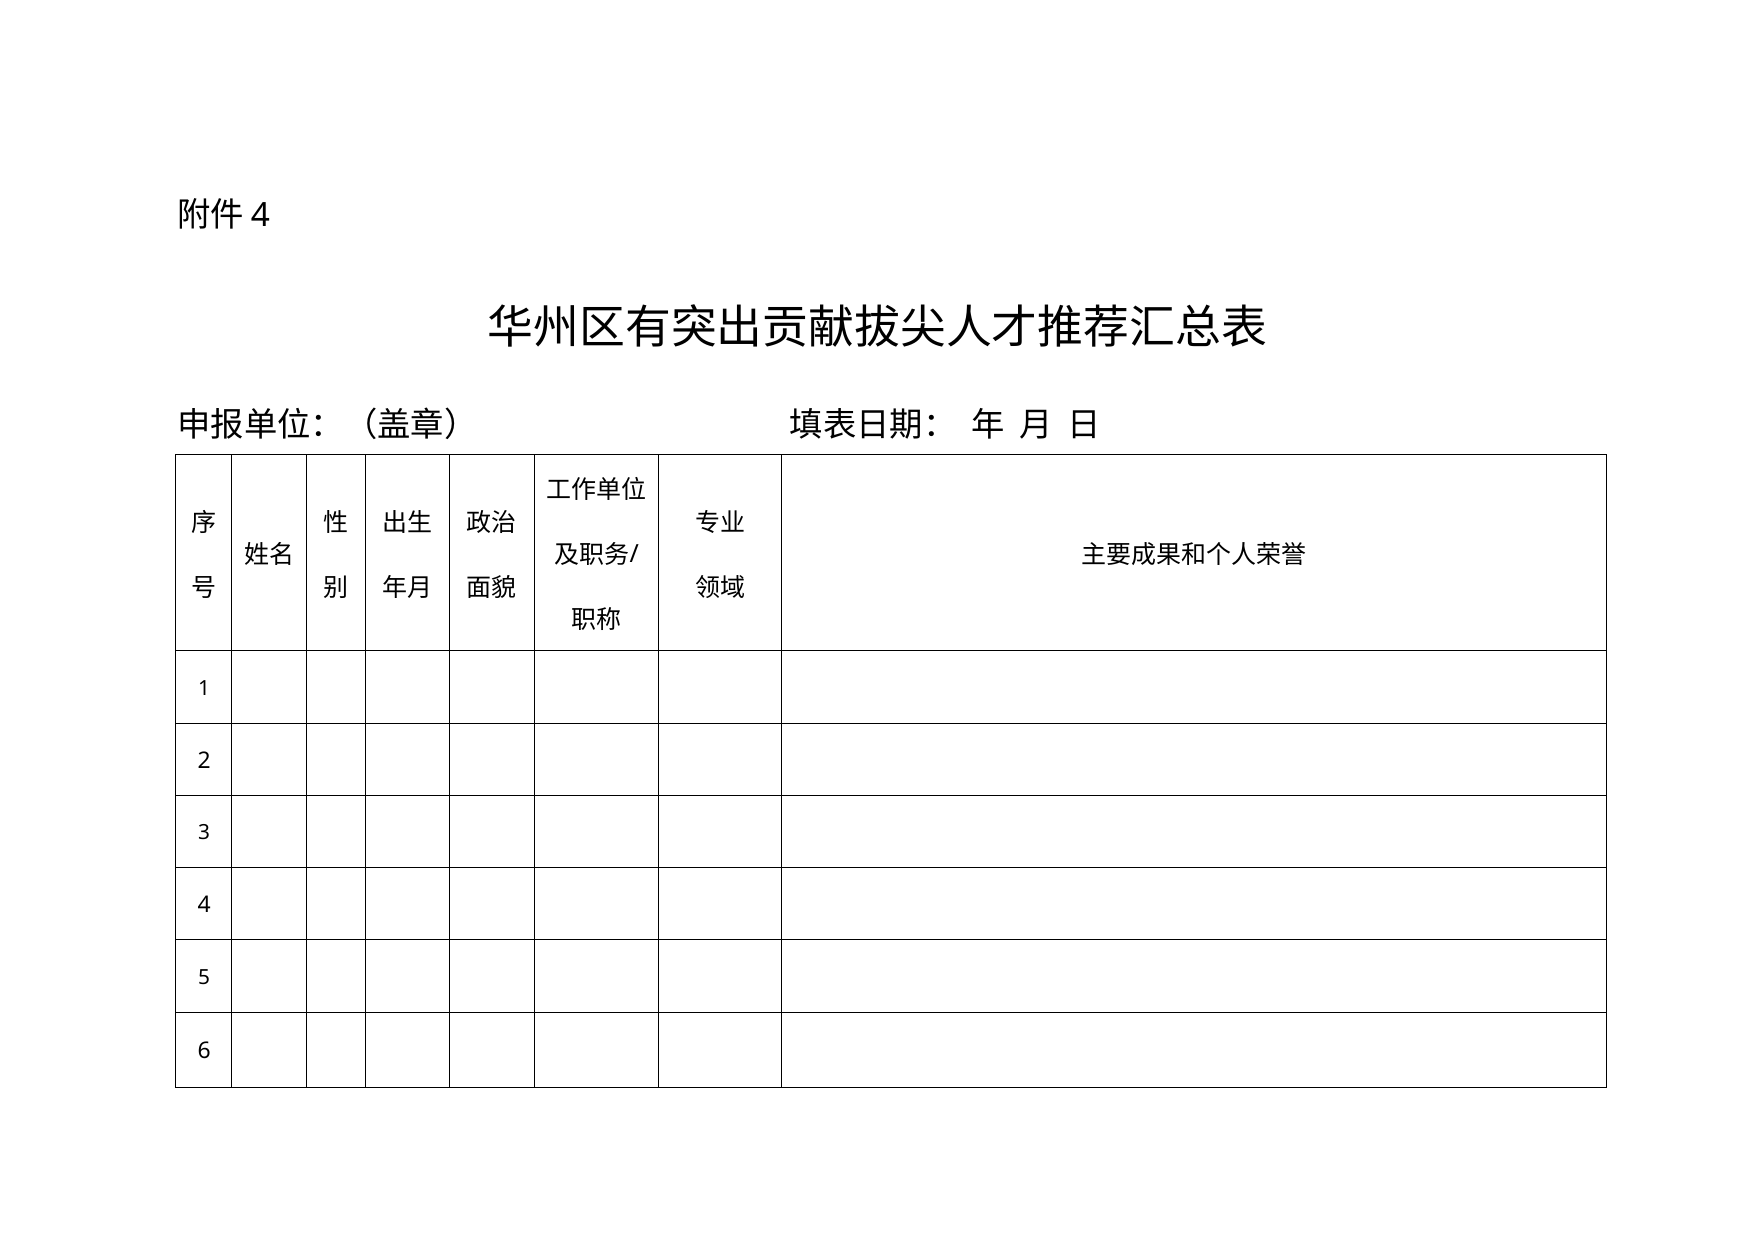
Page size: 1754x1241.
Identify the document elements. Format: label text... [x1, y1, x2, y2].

table_cell [659, 651, 781, 722]
table_header 出生 年月 [366, 455, 449, 650]
table_cell [232, 796, 306, 867]
table_cell [659, 724, 781, 795]
table_header 性别 [307, 455, 365, 650]
table_cell [659, 868, 781, 939]
table_cell [450, 940, 534, 1012]
table_cell [450, 1013, 534, 1087]
text 附件4 [177, 180, 1577, 245]
table_header 工作单位 及职务/职称 [535, 455, 658, 650]
table_cell [782, 1013, 1606, 1087]
table_cell [535, 724, 658, 795]
table_cell [232, 724, 306, 795]
table_header 姓名 [232, 455, 306, 650]
table_cell [366, 868, 449, 939]
table_cell [659, 796, 781, 867]
table_cell [366, 940, 449, 1012]
table_cell [366, 724, 449, 795]
table_cell 5 [176, 940, 231, 1012]
text 华州区有突出贡献拔尖人才推荐汇总表 [177, 290, 1577, 357]
table_cell [535, 1013, 658, 1087]
table_cell [307, 1013, 365, 1087]
table_header 政治 面貌 [450, 455, 534, 650]
table_cell [535, 796, 658, 867]
table_cell 6 [176, 1013, 231, 1087]
table_cell [307, 940, 365, 1012]
table_header 专业 领域 [659, 455, 781, 650]
table_cell 1 [176, 651, 231, 722]
table_cell 4 [176, 868, 231, 939]
table_cell [307, 796, 365, 867]
table_cell [659, 940, 781, 1012]
table_cell [307, 724, 365, 795]
table_cell [782, 651, 1606, 722]
table_cell [232, 1013, 306, 1087]
table_cell [307, 868, 365, 939]
table_cell [535, 940, 658, 1012]
table_cell [535, 868, 658, 939]
table_cell [232, 868, 306, 939]
table_cell [782, 796, 1606, 867]
table_cell [366, 651, 449, 722]
table_cell [782, 940, 1606, 1012]
table_cell [307, 651, 365, 722]
text 申报单位：（盖章） 填表日期： 年 月 日 [177, 389, 1510, 454]
table_cell [232, 651, 306, 722]
table_cell [232, 940, 306, 1012]
table_header 序号 [176, 455, 231, 650]
table_cell [782, 724, 1606, 795]
table_cell [659, 1013, 781, 1087]
table_cell [450, 724, 534, 795]
table_cell [450, 868, 534, 939]
table_cell [450, 651, 534, 722]
table_cell 2 [176, 724, 231, 795]
table_cell [366, 1013, 449, 1087]
table_cell [782, 868, 1606, 939]
table_cell [535, 651, 658, 722]
table_cell 3 [176, 796, 231, 867]
table_cell [366, 796, 449, 867]
table_cell [450, 796, 534, 867]
table_header 主要成果和个人荣誉 [782, 455, 1606, 650]
